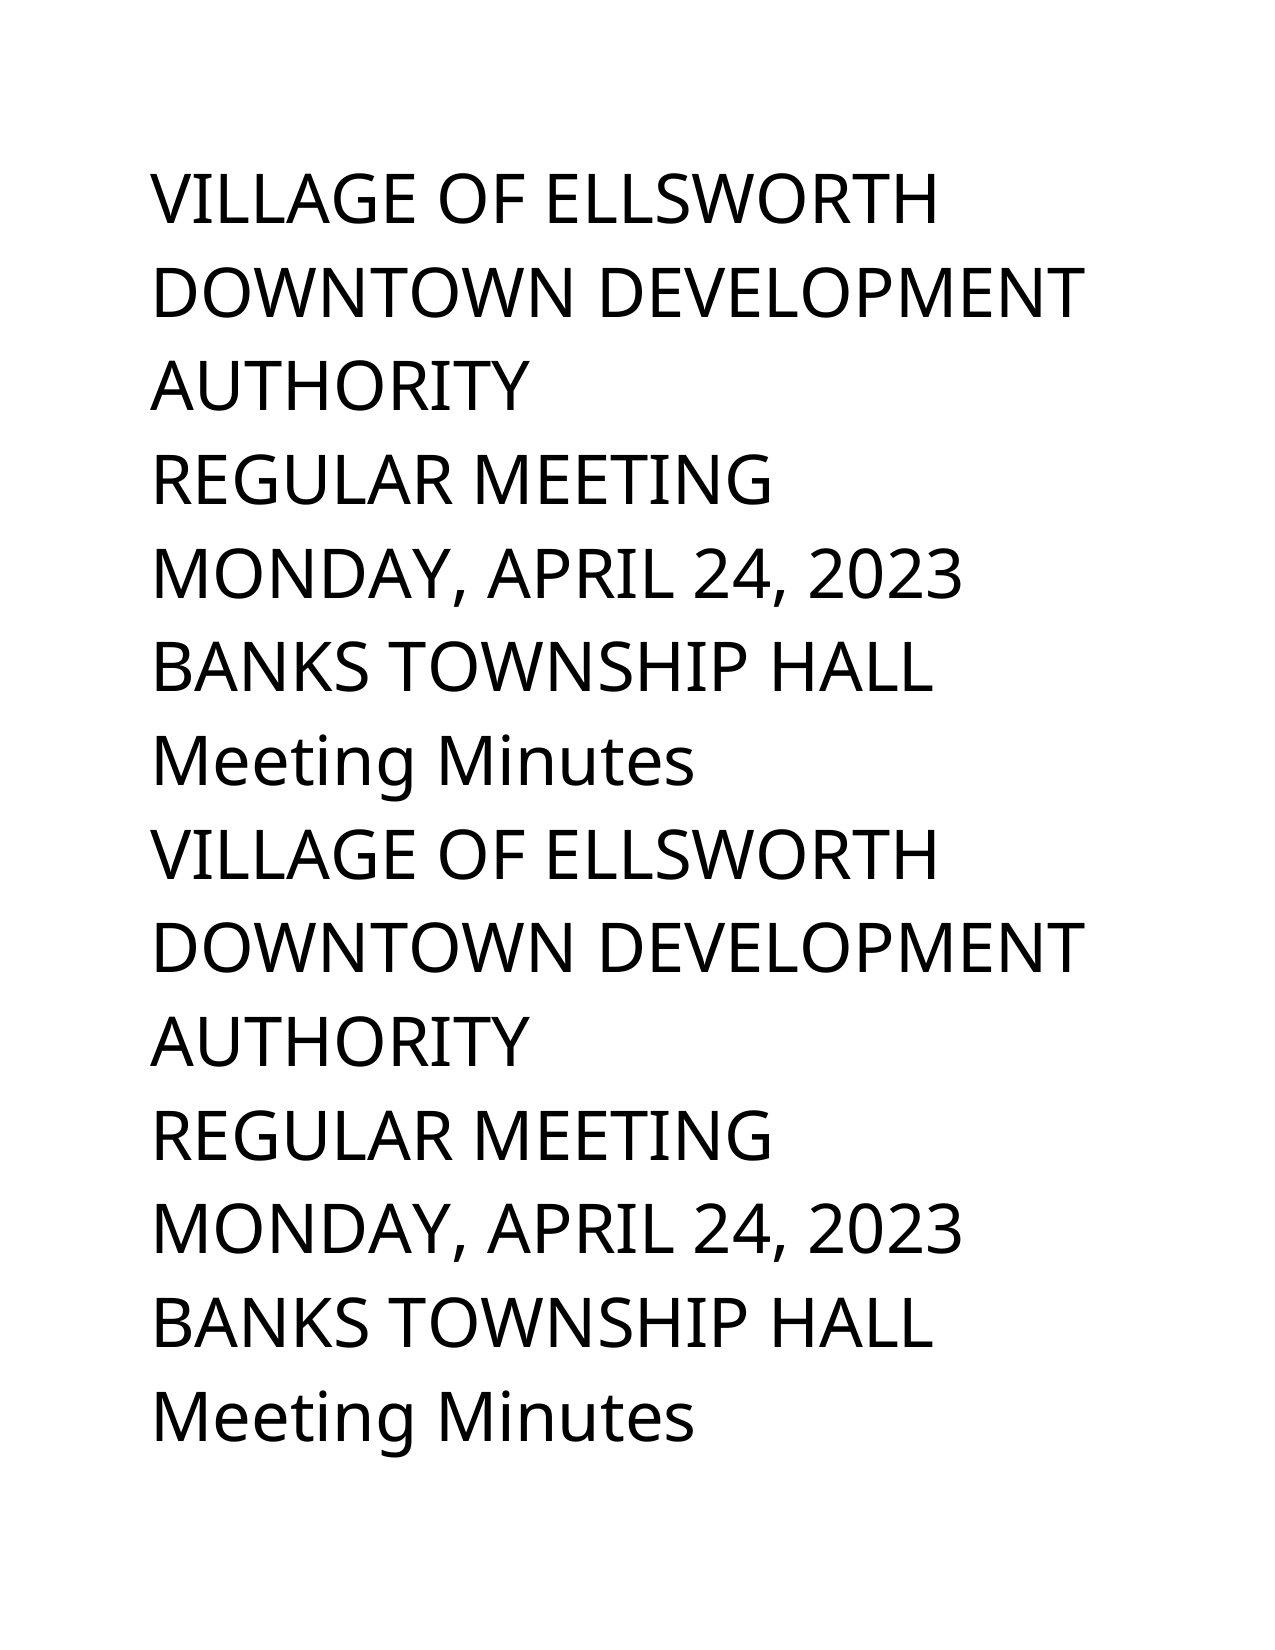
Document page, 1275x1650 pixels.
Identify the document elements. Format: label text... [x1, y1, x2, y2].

text BANKS TOWNSHIP HALL [150, 618, 1125, 712]
text REGULAR MEETING [150, 431, 1125, 524]
text DOWNTOWN DEVELOPMENT AUTHORITY [150, 244, 1125, 431]
text Meeting Minutes [150, 712, 1125, 806]
text Meeting Minutes [150, 1367, 1125, 1461]
text REGULAR MEETING [150, 1086, 1125, 1180]
text MONDAY, APRIL 24, 2023 [150, 524, 1125, 618]
text BANKS TOWNSHIP HALL [150, 1274, 1125, 1367]
text MONDAY, APRIL 24, 2023 [150, 1180, 1125, 1274]
text VILLAGE OF ELLSWORTH [150, 806, 1125, 899]
text DOWNTOWN DEVELOPMENT AUTHORITY [150, 899, 1125, 1086]
text VILLAGE OF ELLSWORTH [150, 150, 1125, 244]
